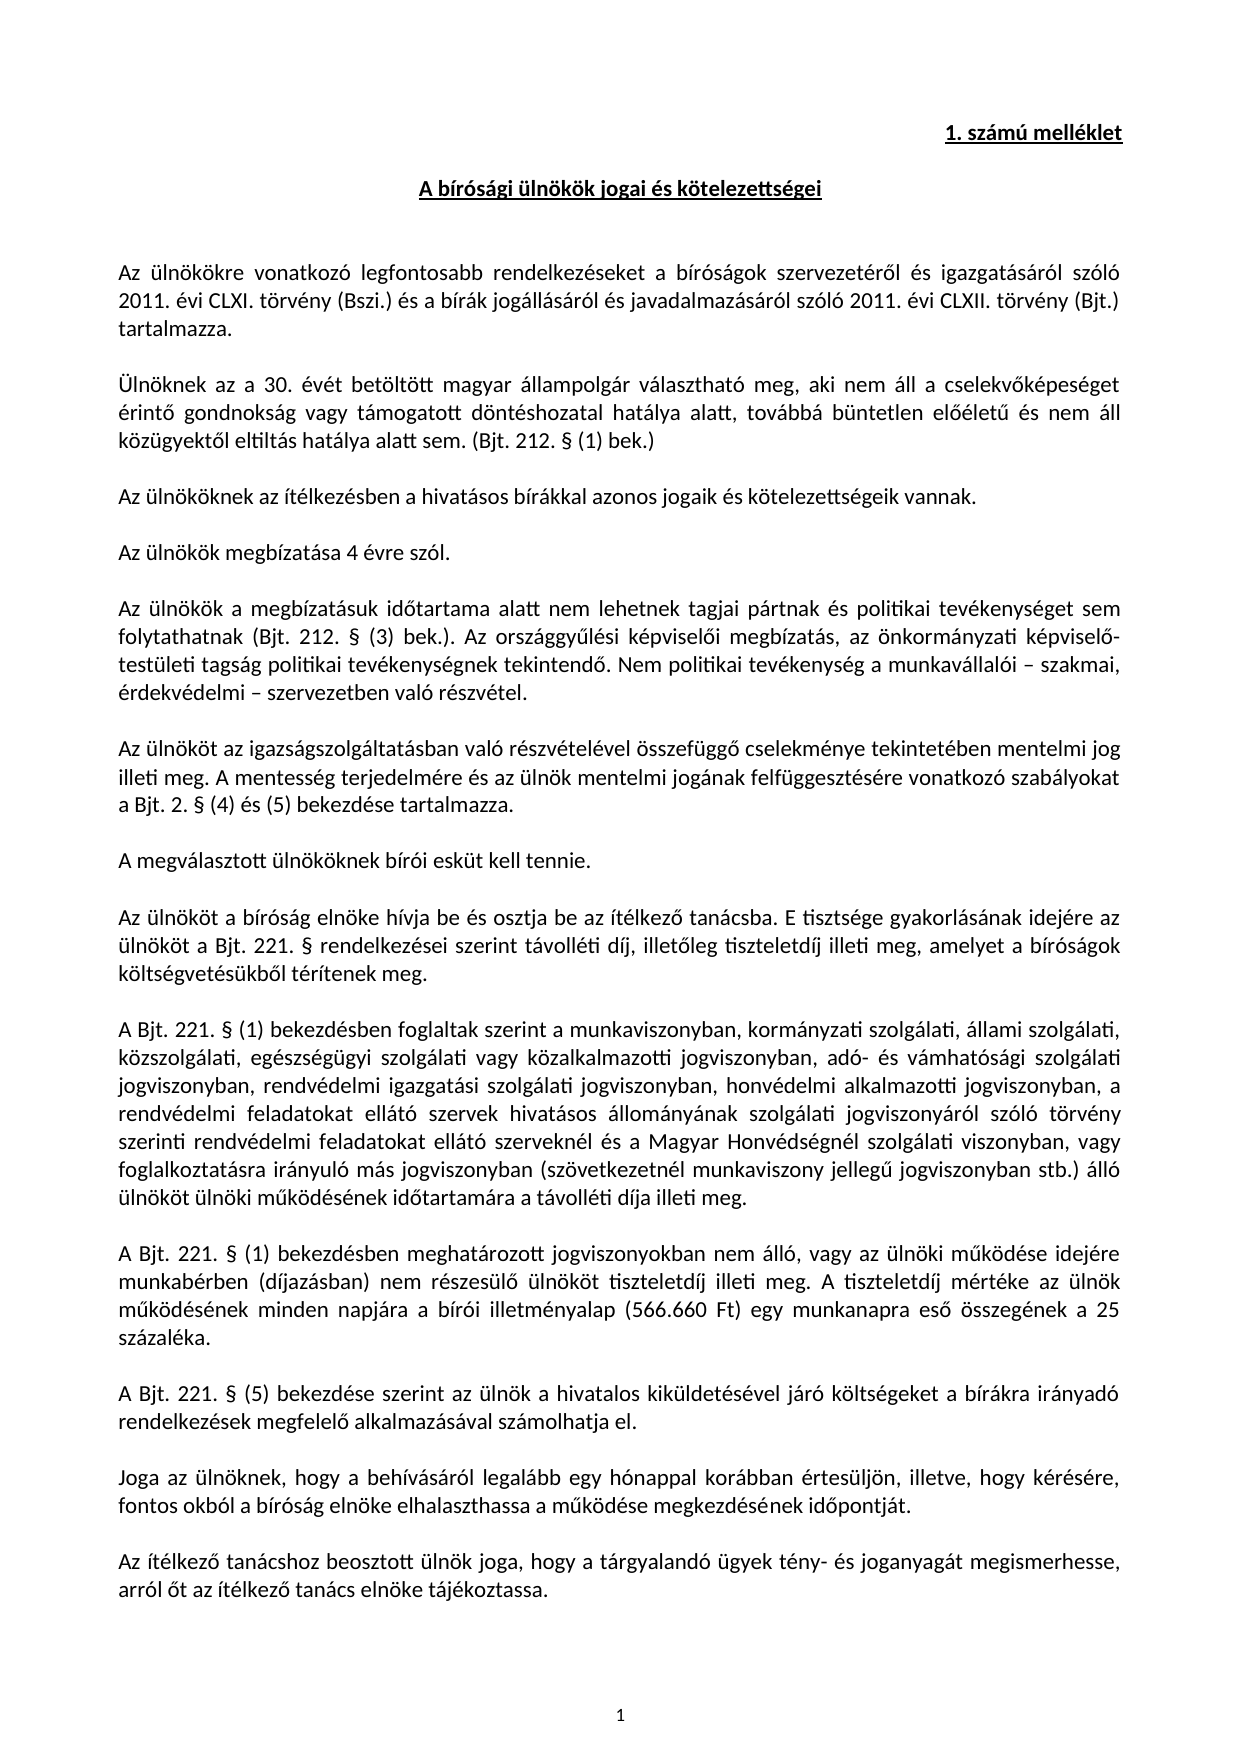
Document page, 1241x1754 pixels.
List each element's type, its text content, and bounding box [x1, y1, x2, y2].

text A Bjt. 221. § (5) bekezdése szerint az ülnök a hivatalos kiküldetésével járó költségeket a bírákra irányadó rendelkezések megfelelő alkalmazásával számolhatja el. [118, 1379, 1122, 1435]
text Az ülnökök megbízatása 4 évre szól. [118, 538, 1122, 566]
text Joga az ülnöknek, hogy a behívásáról legalább egy hónappal korábban értesüljön, illetve, hogy kérésére, fontos okból a bíróság elnöke elhalaszthassa a működése megkezdésének időpontját. [118, 1463, 1122, 1519]
text A Bjt. 221. § (1) bekezdésben meghatározott jogviszonyokban nem álló, vagy az ülnöki működése idejére munkabérben (díjazásban) nem részesülő ülnököt tiszteletdíj illeti meg. A tiszteletdíj mértéke az ülnök működésének minden napjára a bírói illetményalap (566.660 Ft) egy munkanapra eső összegének a 25 százaléka. [118, 1239, 1122, 1351]
text A bírósági ülnökök jogai és kötelezettségei [118, 174, 1122, 202]
text Az ülnököt a bíróság elnöke hívja be és osztja be az ítélkező tanácsba. E tisztsége gyakorlásának idejére az ülnököt a Bjt. 221. § rendelkezései szerint távolléti díj, illetőleg tiszteletdíj illeti meg, amelyet a bíróságok költségvetésükből térítenek meg. [118, 903, 1122, 987]
text A megválasztott ülnököknek bírói esküt kell tennie. [118, 847, 1122, 875]
text Az ülnököt az igazságszolgáltatásban való részvételével összefüggő cselekménye tekintetében mentelmi jog illeti meg. A mentesség terjedelmére és az ülnök mentelmi jogának felfüggesztésére vonatkozó szabályokat a Bjt. 2. § (4) és (5) bekezdése tartalmazza. [118, 734, 1122, 819]
text Az ülnököknek az ítélkezésben a hivatásos bírákkal azonos jogaik és kötelezettségeik vannak. [118, 482, 1122, 510]
text Az ülnökök a megbízatásuk időtartama alatt nem lehetnek tagjai pártnak és politikai tevékenységet sem folytathatnak (Bjt. 212. § (3) bek.). Az országgyűlési képviselői megbízatás, az önkormányzati képviselő-testületi tagság politikai tevékenységnek tekintendő. Nem politikai tevékenység a munkavállalói – szakmai, érdekvédelmi – szervezetben való részvétel. [118, 594, 1122, 707]
text Az ítélkező tanácshoz beosztott ülnök joga, hogy a tárgyalandó ügyek tény- és joganyagát megismerhesse, arról őt az ítélkező tanács elnöke tájékoztassa. [118, 1547, 1122, 1603]
text Ülnöknek az a 30. évét betöltött magyar állampolgár választható meg, aki nem áll a cselekvőképeséget érintő gondnokság vagy támogatott döntéshozatal hatálya alatt, továbbá büntetlen előéletű és nem áll közügyektől eltiltás hatálya alatt sem. (Bjt. 212. § (1) bek.) [118, 370, 1122, 454]
text Az ülnökökre vonatkozó legfontosabb rendelkezéseket a bíróságok szervezetéről és igazgatásáról szóló 2011. évi CLXI. törvény (Bszi.) és a bírák jogállásáról és javadalmazásáról szóló 2011. évi CLXII. törvény (Bjt.) tartalmazza. [118, 258, 1122, 342]
text A Bjt. 221. § (1) bekezdésben foglaltak szerint a munkaviszonyban, kormányzati szolgálati, állami szolgálati, közszolgálati, egészségügyi szolgálati vagy közalkalmazotti jogviszonyban, adó- és vámhatósági szolgálati jogviszonyban, rendvédelmi igazgatási szolgálati jogviszonyban, honvédelmi alkalmazotti jogviszonyban, a rendvédelmi feladatokat ellátó szervek hivatásos állományának szolgálati jogviszonyáról szóló törvény szerinti rendvédelmi feladatokat ellátó szerveknél és a Magyar Honvédségnél szolgálati viszonyban, vagy foglalkoztatásra irányuló más jogviszonyban (szövetkezetnél munkaviszony jellegű jogviszonyban stb.) álló ülnököt ülnöki működésének időtartamára a távolléti díja illeti meg. [118, 1015, 1122, 1211]
text 1. számú melléklet [118, 118, 1122, 146]
